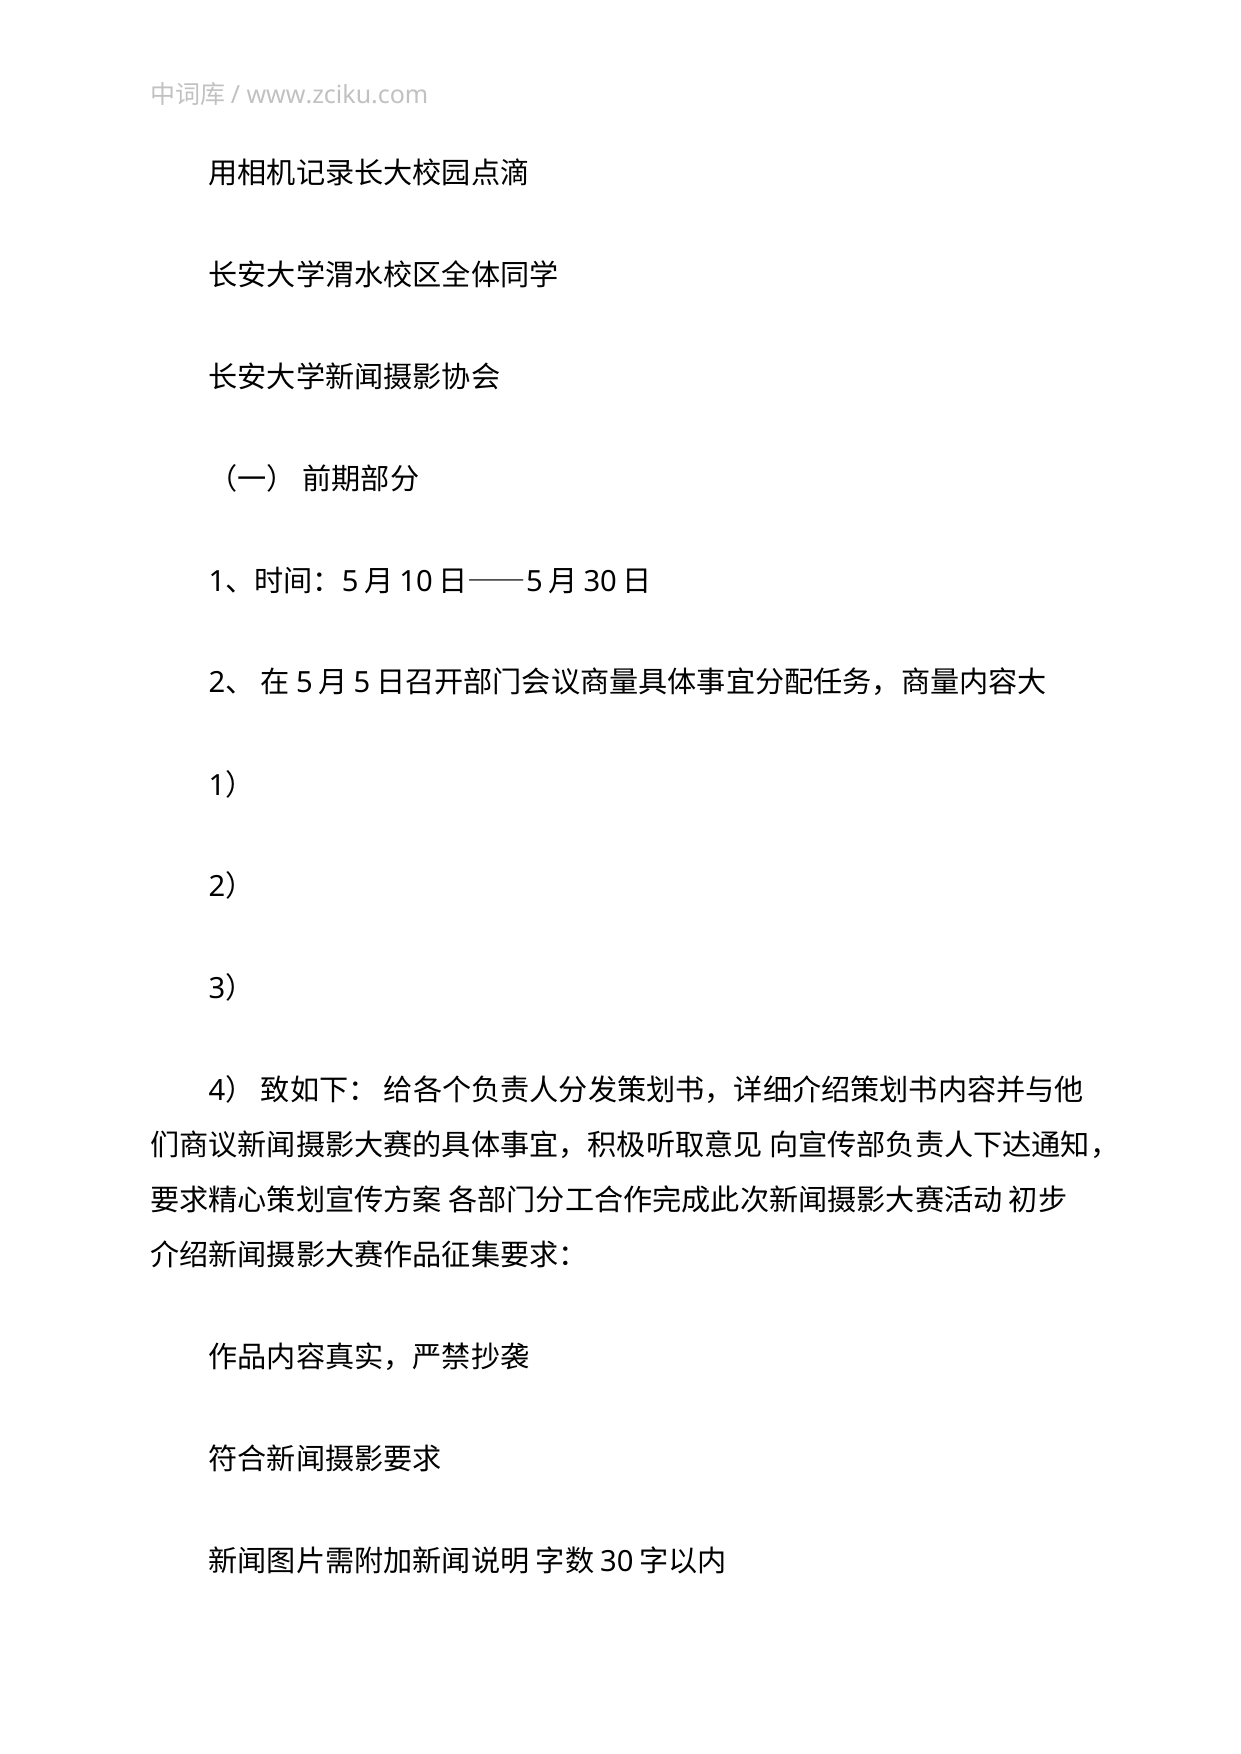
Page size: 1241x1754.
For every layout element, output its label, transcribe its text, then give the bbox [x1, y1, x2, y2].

text 1） [150, 761, 1090, 803]
text 3） [150, 965, 1090, 1007]
text 作品内容真实，严禁抄袭 [150, 1333, 1090, 1376]
text 2、 在5月5日召开部门会议商量具体事宜分配任务，商量内容大 [150, 659, 1090, 701]
text 2） [150, 863, 1090, 905]
text 长安大学渭水校区全体同学 [150, 252, 1090, 294]
text 1、时间：5月10日——5月30日 [150, 557, 1090, 599]
text 用相机记录长大校园点滴 [150, 150, 1090, 192]
text 符合新闻摄影要求 [150, 1435, 1090, 1478]
text 4） 致如下： 给各个负责人分发策划书，详细介绍策划书内容并与他们商议新闻摄影大赛的具体事宜，积极听取意见 向宣传部负责人下达通知，要求精心策划宣传方案 各部门分工合作完成此次新闻摄影大赛活动 初步介绍新闻摄影大赛作品征集要求： [150, 1067, 1090, 1274]
text 长安大学新闻摄影协会 [150, 353, 1090, 396]
text 新闻图片需附加新闻说明 字数30字以内 [150, 1537, 1090, 1579]
text （一） 前期部分 [150, 455, 1090, 498]
